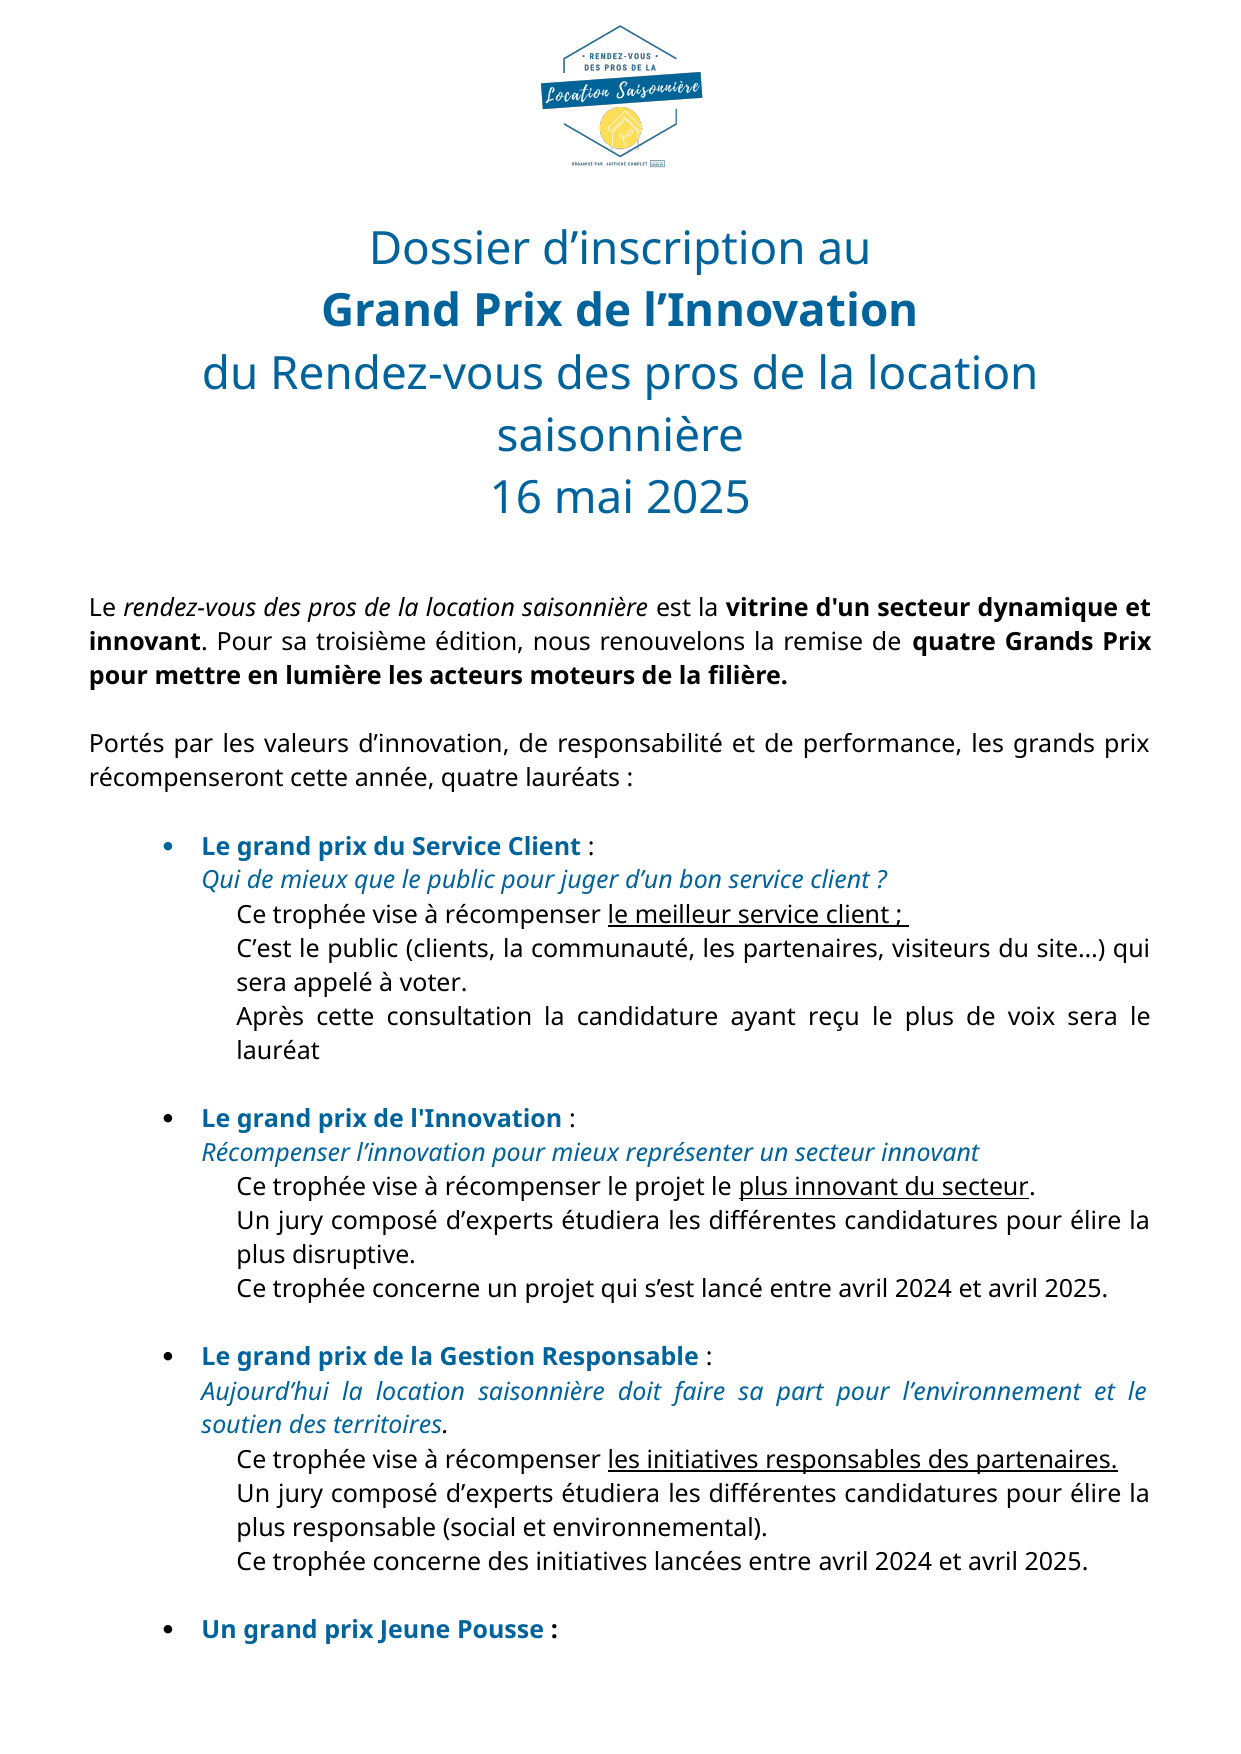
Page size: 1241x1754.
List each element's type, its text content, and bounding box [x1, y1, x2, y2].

text 16 mai 2025 [89, 465, 1152, 527]
text Ce trophée concerne un projet qui s’est lancé entre avril 2024 et avril 2025. [236, 1271, 1152, 1305]
text Ce trophée vise à récompenser le projet le plus innovant du secteur. [236, 1169, 1152, 1203]
list Le grand prix du Service Client : [164, 828, 1152, 862]
text Le rendez-vous des pros de la location saisonnière est la vitrine d'un secteur dynamique et innovant. Pour sa troisième édition, nous renouvelons la remise de quatre Grands Prix pour mettre en lumière les acteurs moteurs de la filière. [89, 590, 1152, 692]
text Aujourd’hui la location saisonnière doit faire sa part pour l’environnement et le soutien des territoires. [201, 1373, 1152, 1441]
list Un grand prix Jeune Pousse : [164, 1612, 1152, 1646]
text Ce trophée concerne des initiatives lancées entre avril 2024 et avril 2025. [236, 1543, 1152, 1577]
text Grand Prix de l’Innovation [89, 278, 1152, 340]
text C’est le public (clients, la communauté, les partenaires, visiteurs du site…) qui sera appelé à voter. [236, 930, 1152, 998]
text Après cette consultation la candidature ayant reçu le plus de voix sera le lauréat [236, 998, 1152, 1067]
text Qui de mieux que le public pour juger d’un bon service client ? [201, 862, 1152, 896]
list Le grand prix de l'Innovation : [164, 1101, 1152, 1135]
text Un jury composé d’experts étudiera les différentes candidatures pour élire la plus disruptive. [236, 1203, 1152, 1271]
list Le grand prix de la Gestion Responsable : [164, 1339, 1152, 1373]
text Portés par les valeurs d’innovation, de responsabilité et de performance, les grands prix récompenseront cette année, quatre lauréats : [89, 726, 1152, 794]
text Récompenser l’innovation pour mieux représenter un secteur innovant [201, 1135, 1152, 1169]
text Ce trophée vise à récompenser le meilleur service client ; [236, 896, 1152, 930]
text du Rendez-vous des pros de la location saisonnière [89, 340, 1152, 465]
picture [529, 0, 711, 182]
text Un jury composé d’experts étudiera les différentes candidatures pour élire la plus responsable (social et environnemental). [236, 1475, 1152, 1543]
text Ce trophée vise à récompenser les initiatives responsables des partenaires. [236, 1441, 1152, 1475]
text Dossier d’inscription au [89, 215, 1152, 278]
